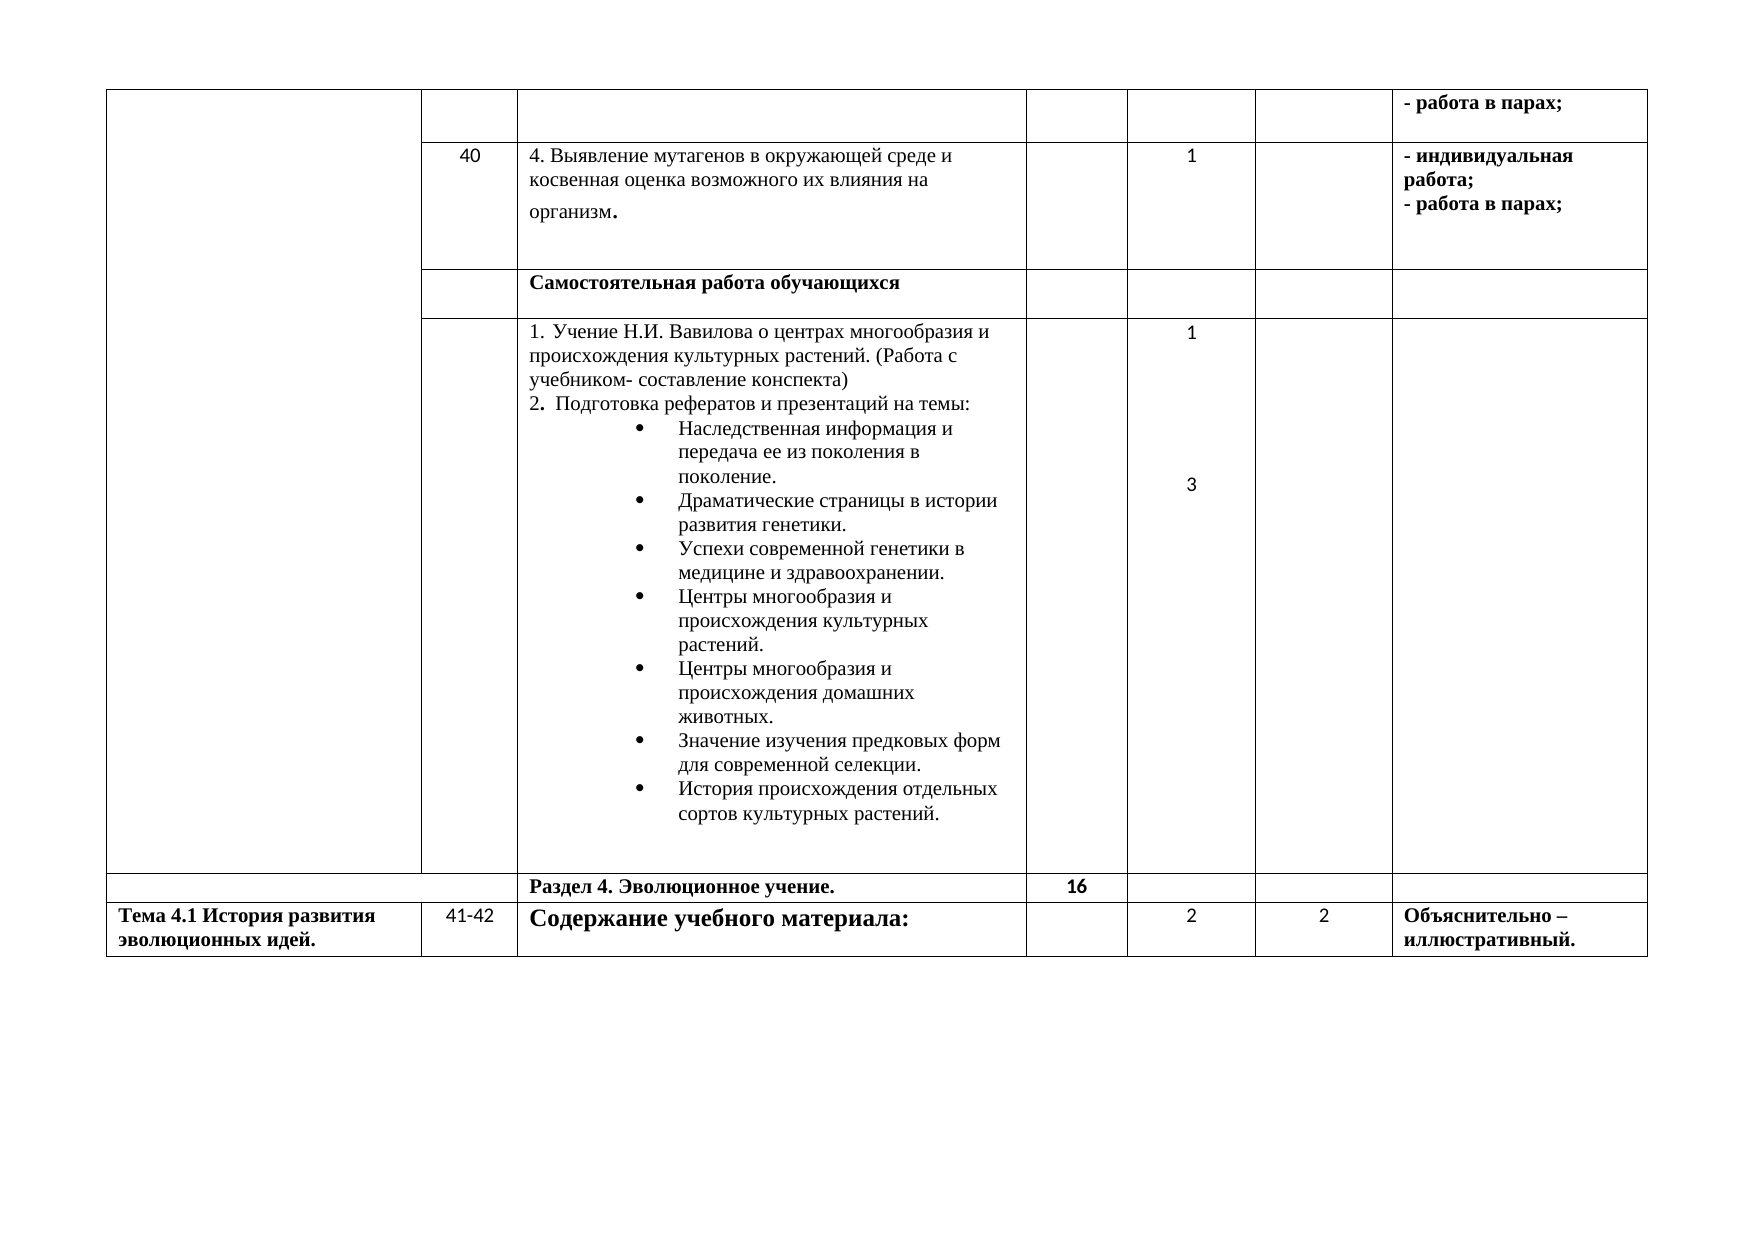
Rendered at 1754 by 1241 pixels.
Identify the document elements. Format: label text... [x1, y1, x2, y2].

table_cell [1393, 874, 1647, 902]
table_cell 2 [1256, 903, 1392, 956]
table_cell [1256, 874, 1392, 902]
table_cell Самостоятельная работа обучающихся [518, 270, 1026, 318]
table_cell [107, 903, 421, 956]
table_cell 41-42 [422, 903, 517, 956]
table_cell Содержание учебного материала: [518, 903, 1026, 956]
table_cell 2 [1128, 903, 1255, 956]
table_cell [1256, 319, 1392, 873]
table_cell 1 [1128, 143, 1255, 269]
table_cell [1027, 90, 1127, 142]
table_cell 1. Учение Н.И. Вавилова о центрах многообразия и происхождения культурных растений. (Работа с учебником- составление конспекта) 2. Подготовка рефератов и презентаций на темы: Наследственная информация и передача ее из поколения в поколение. Драматические страницы в истории развития генетики. Успехи современной генетики в медицине и здравоохранении. Центры многообразия и происхождения культурных растений. Центры многообразия и происхождения домашних животных. Значение изучения предковых форм для современной селекции. История происхождения отдельных сортов культурных растений. [518, 319, 1026, 873]
table_cell [1393, 319, 1647, 873]
table_cell Раздел 4. Эволюционное учение. [518, 874, 1026, 902]
table_cell [107, 874, 517, 902]
table_cell [1256, 270, 1392, 318]
table_cell [422, 319, 517, 873]
table_cell 39 [422, 90, 517, 142]
table_cell [1027, 143, 1127, 269]
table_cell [1393, 903, 1647, 956]
table_cell [1256, 90, 1392, 142]
table_cell 16 [1027, 874, 1127, 902]
table_cell [1256, 143, 1392, 269]
table_cell [1027, 903, 1127, 956]
table_cell [422, 270, 517, 318]
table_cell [1393, 90, 1647, 142]
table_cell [1393, 143, 1647, 269]
table_cell 4. Выявление мутагенов в окружающей среде и косвенная оценка возможного их влияния на организм. [518, 143, 1026, 269]
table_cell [518, 90, 1026, 142]
table_cell 1 [1128, 90, 1255, 142]
table_cell 40 [422, 143, 517, 269]
table_cell [1128, 270, 1255, 318]
table_cell [1027, 319, 1127, 873]
table_cell [1027, 270, 1127, 318]
table_cell [1393, 270, 1647, 318]
table_cell 1 3 [1128, 319, 1255, 873]
table_cell [1128, 874, 1255, 902]
